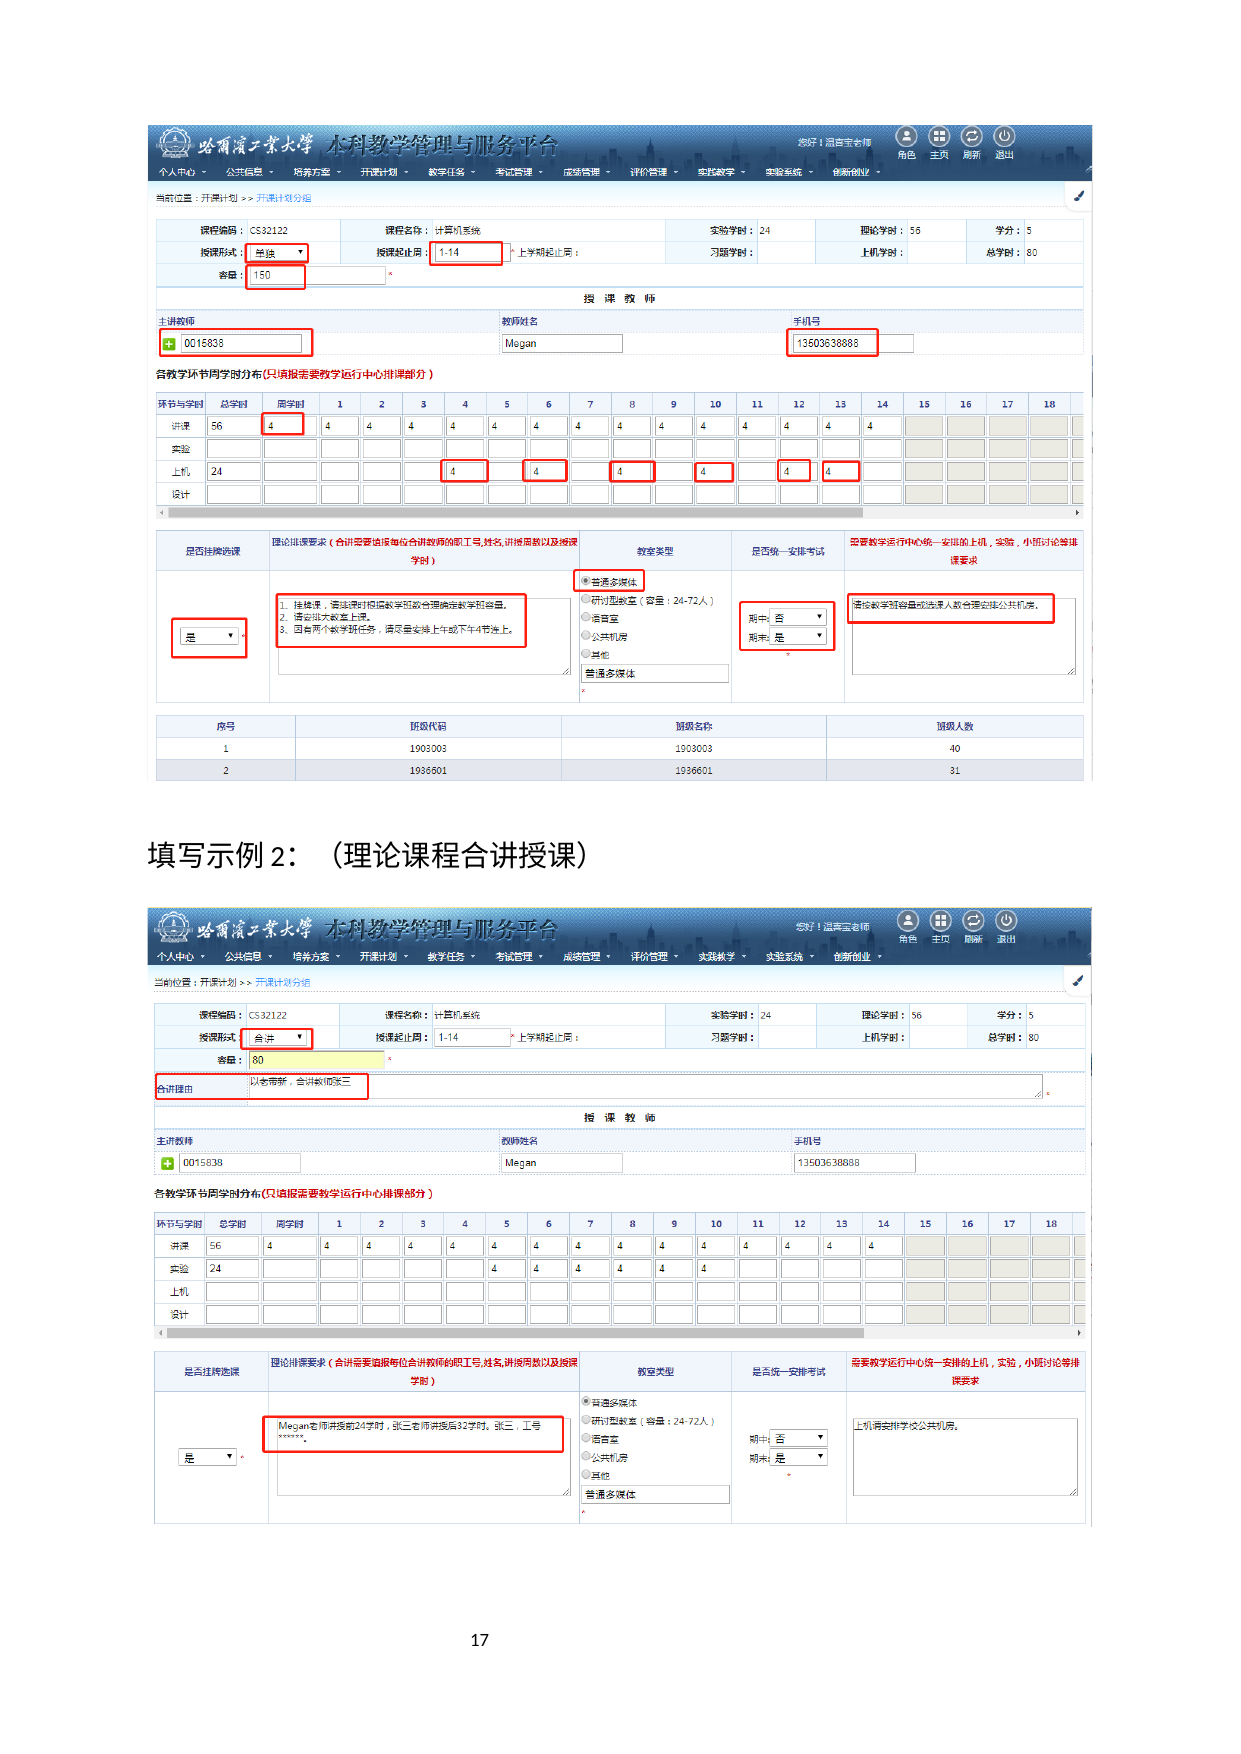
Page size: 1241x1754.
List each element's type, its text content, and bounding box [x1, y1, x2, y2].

picture [147, 907, 1092, 1527]
picture [147, 125, 1093, 781]
list 填写示例2：（理论课程合讲授课） [148, 821, 1093, 886]
